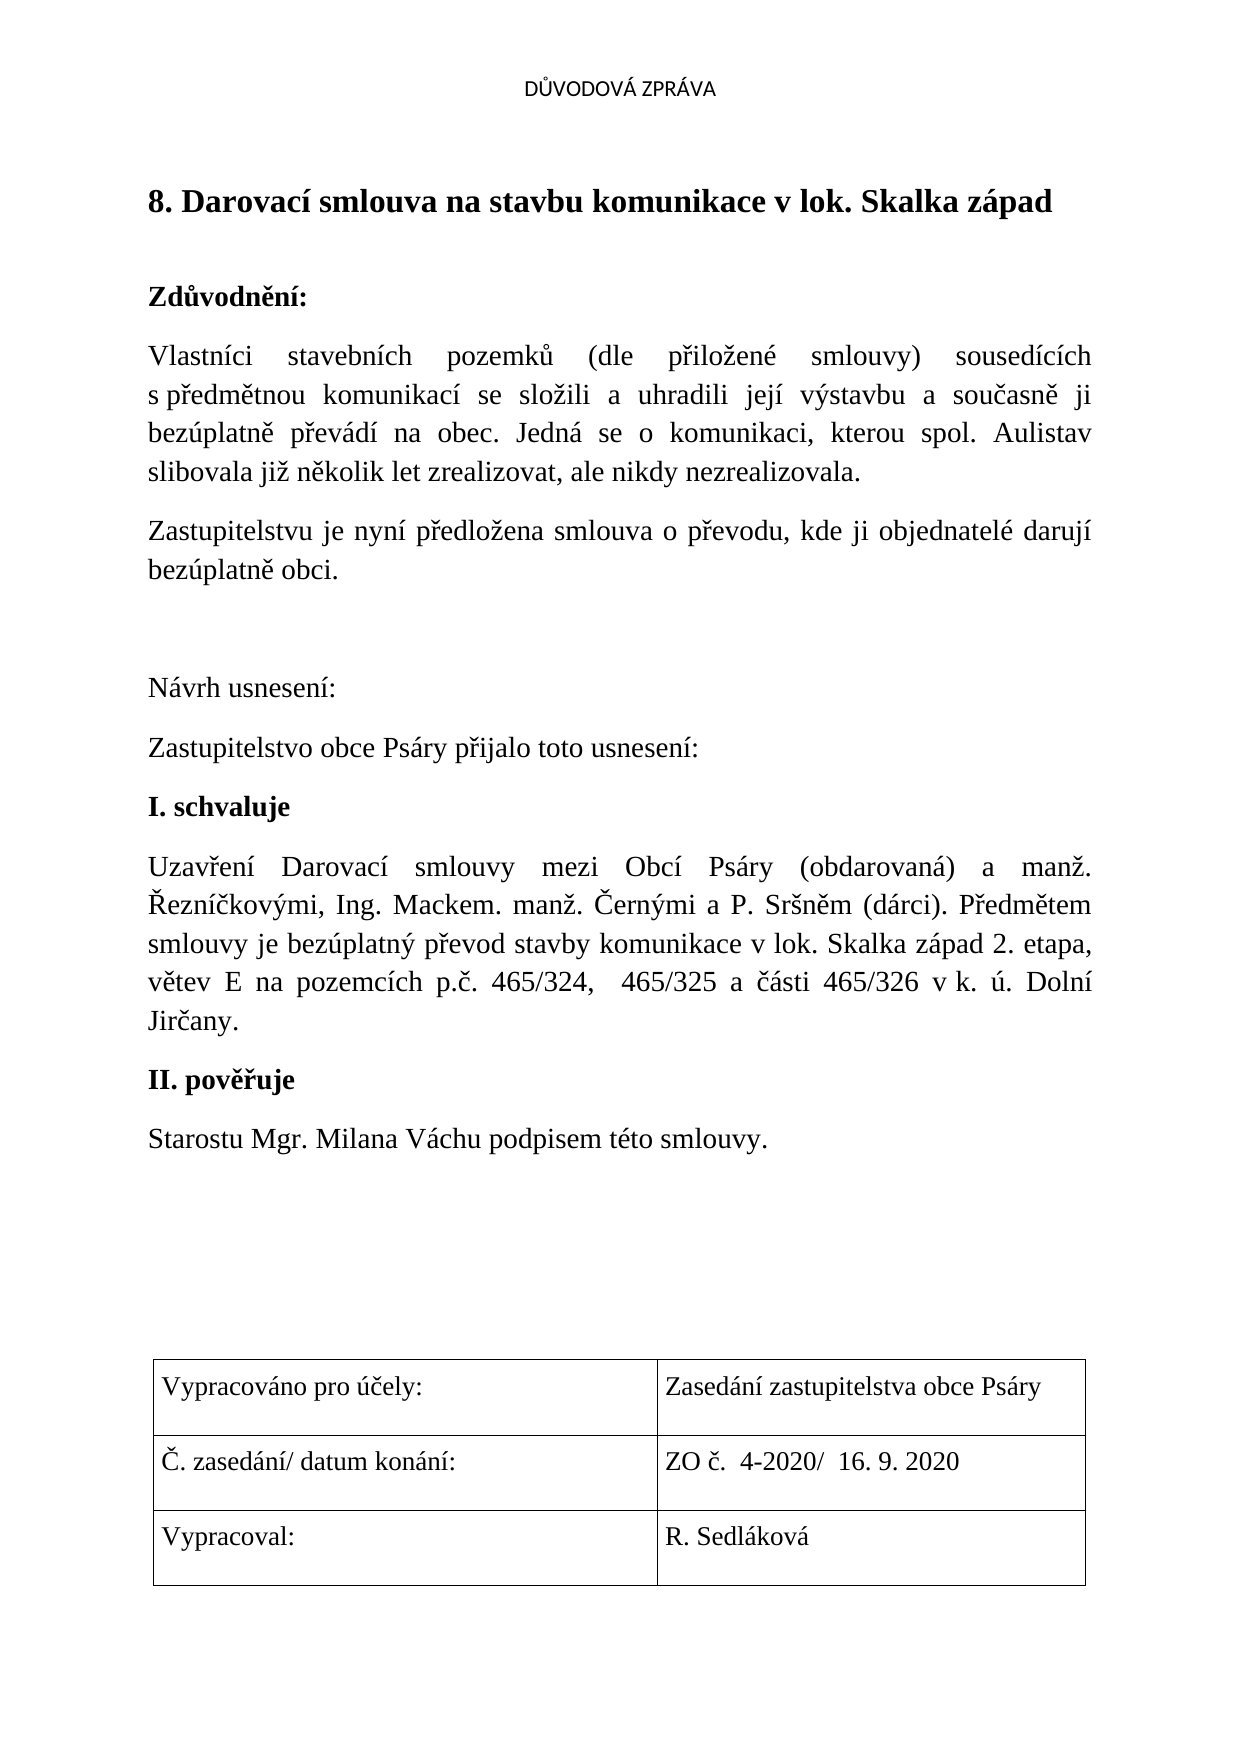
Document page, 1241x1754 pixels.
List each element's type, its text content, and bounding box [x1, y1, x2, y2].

table_cell R. Sedláková [658, 1511, 1085, 1585]
text Zastupitelstvu je nyní předložena smlouva o převodu, kde ji objednatelé darují bezúplatně obci. [148, 513, 1093, 585]
text II. pověřuje [148, 1062, 1093, 1096]
text 8. Darovací smlouva na stavbu komunikace v lok. Skalka západ [148, 181, 1093, 219]
text Starostu Mgr. Milana Váchu podpisem této smlouvy. [148, 1122, 1093, 1155]
table_cell Č. zasedání/ datum konání: [154, 1436, 657, 1510]
text Vlastníci stavebních pozemků (dle přiložené smlouvy) sousedících s předmětnou komunikací se složili a uhradili její výstavbu a současně ji bezúplatně převádí na obec. Jedná se o komunikaci, kterou spol. Aulistav slibovala již několik let zrealizovat, ale nikdy nezrealizovala. [148, 338, 1093, 487]
text Zastupitelstvo obce Psáry přijalo toto usnesení: [148, 730, 1093, 763]
text Uzavření Darovací smlouvy mezi Obcí Psáry (obdarovaná) a manž. Řezníčkovými, Ing. Mackem. manž. Černými a P. Sršněm (dárci). Předmětem smlouvy je bezúplatný převod stavby komunikace v lok. Skalka západ 2. etapa, větev E na pozemcích p.č. 465/324, 465/325 a části 465/326 v k. ú. Dolní Jirčany. [148, 849, 1093, 1036]
text I. schvaluje [148, 789, 1093, 823]
table_header Zasedání zastupitelstva obce Psáry [658, 1360, 1085, 1435]
table_header Vypracováno pro účely: [154, 1360, 657, 1435]
table_cell Vypracoval: [154, 1511, 657, 1585]
table_cell ZO č. 4-2020/ 16. 9. 2020 [658, 1436, 1085, 1510]
text Návrh usnesení: [148, 671, 1093, 704]
text Zdůvodnění: [148, 279, 1093, 312]
